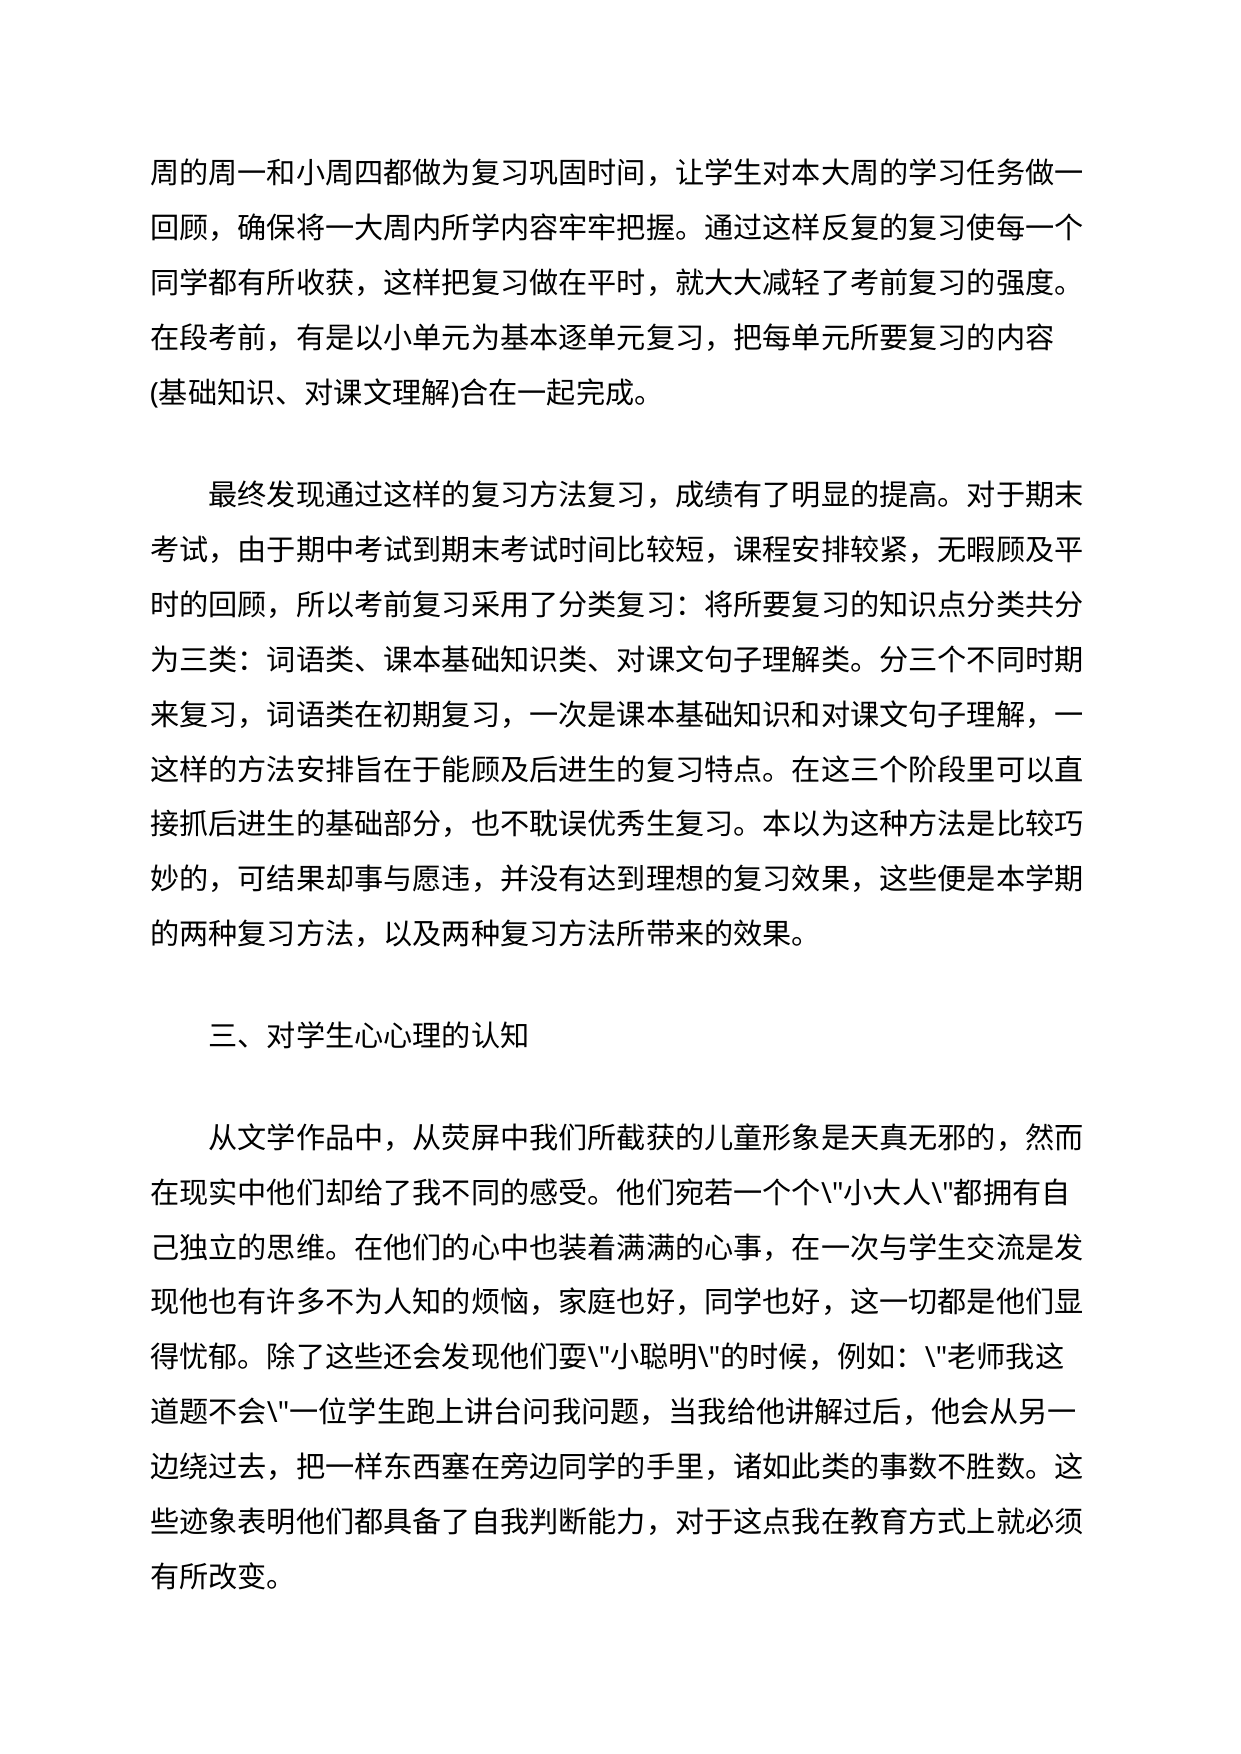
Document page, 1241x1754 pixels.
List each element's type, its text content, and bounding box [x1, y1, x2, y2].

text 三、对学生心心理的认知 [150, 1012, 1090, 1055]
text 最终发现通过这样的复习方法复习，成绩有了明显的提高。对于期末考试，由于期中考试到期末考试时间比较短，课程安排较紧，无暇顾及平时的回顾，所以考前复习采用了分类复习：将所要复习的知识点分类共分为三类：词语类、课本基础知识类、对课文句子理解类。分三个不同时期来复习，词语类在初期复习，一次是课本基础知识和对课文句子理解，一这样的方法安排旨在于能顾及后进生的复习特点。在这三个阶段里可以直接抓后进生的基础部分，也不耽误优秀生复习。本以为这种方法是比较巧妙的，可结果却事与愿违，并没有达到理想的复习效果，这些便是本学期的两种复习方法，以及两种复习方法所带来的效果。 [150, 472, 1090, 953]
text 从文学作品中，从荧屏中我们所截获的儿童形象是天真无邪的，然而在现实中他们却给了我不同的感受。他们宛若一个个\"小大人\"都拥有自己独立的思维。在他们的心中也装着满满的心事，在一次与学生交流是发现他也有许多不为人知的烦恼，家庭也好，同学也好，这一切都是他们显得忧郁。除了这些还会发现他们耍\"小聪明\"的时候，例如：\"老师我这道题不会\"一位学生跑上讲台问我问题，当我给他讲解过后，他会从另一边绕过去，把一样东西塞在旁边同学的手里，诸如此类的事数不胜数。这些迹象表明他们都具备了自我判断能力，对于这点我在教育方式上就必须有所改变。 [150, 1114, 1090, 1596]
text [150, 150, 1090, 412]
